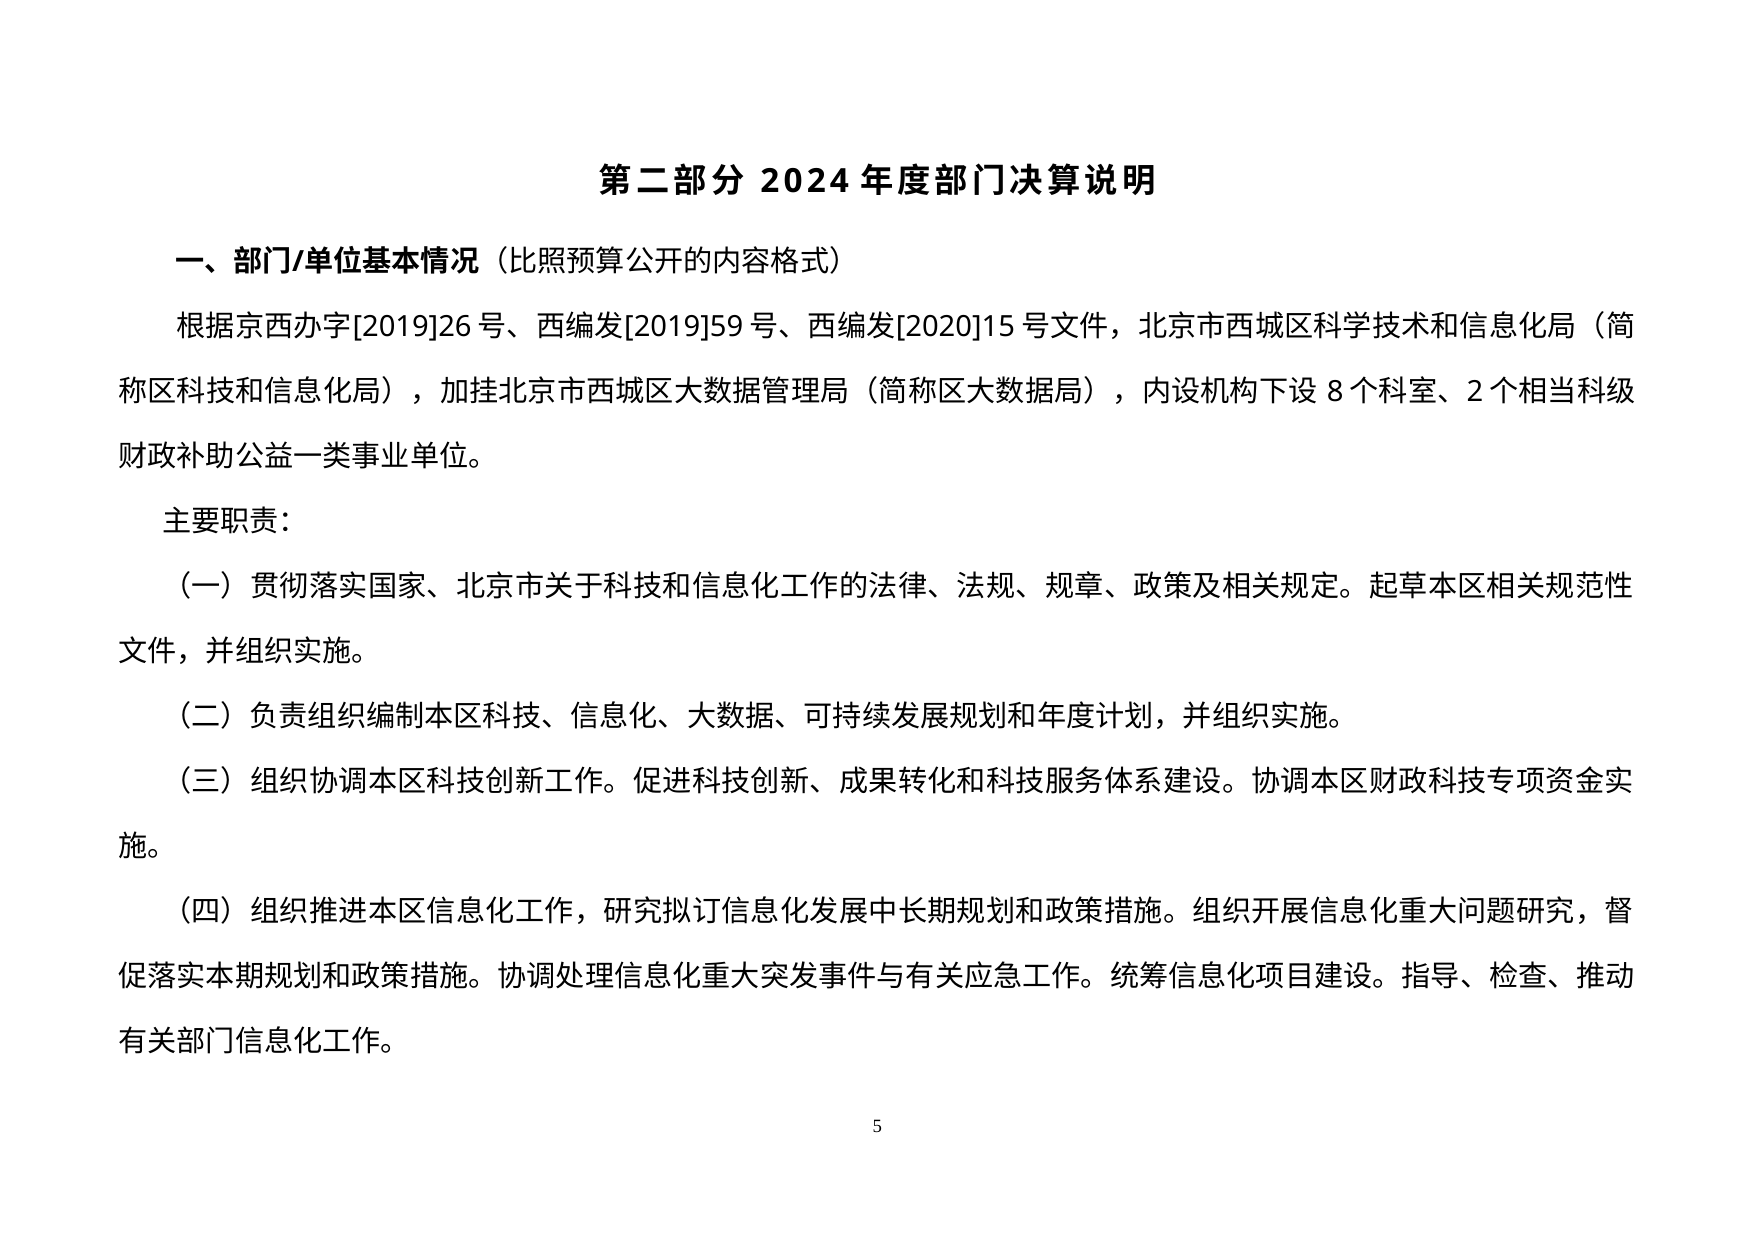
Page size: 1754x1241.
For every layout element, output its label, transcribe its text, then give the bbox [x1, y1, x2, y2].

text 根据京西办字[2019]26号、西编发[2019]59号、西编发[2020]15号文件，北京市西城区科学技术和信息化局（简称区科技和信息化局），加挂北京市西城区大数据管理局（简称区大数据局），内设机构下设8个科室、2个相当科级财政补助公益一类事业单位。 [118, 292, 1636, 487]
text （二）负责组织编制本区科技、信息化、大数据、可持续发展规划和年度计划，并组织实施。 [118, 682, 1636, 747]
text 一、部门/单位基本情况（比照预算公开的内容格式） [118, 227, 1636, 292]
text （三）组织协调本区科技创新工作。促进科技创新、成果转化和科技服务体系建设。协调本区财政科技专项资金实施。 [118, 747, 1636, 877]
text 第二部分 2024年度部门决算说明 [118, 145, 1636, 210]
text （一）贯彻落实国家、北京市关于科技和信息化工作的法律、法规、规章、政策及相关规定。起草本区相关规范性文件，并组织实施。 [118, 552, 1636, 682]
text 主要职责： [118, 487, 1636, 552]
text （四）组织推进本区信息化工作，研究拟订信息化发展中长期规划和政策措施。组织开展信息化重大问题研究，督促落实本期规划和政策措施。协调处理信息化重大突发事件与有关应急工作。统筹信息化项目建设。指导、检查、推动有关部门信息化工作。 [118, 877, 1636, 1072]
